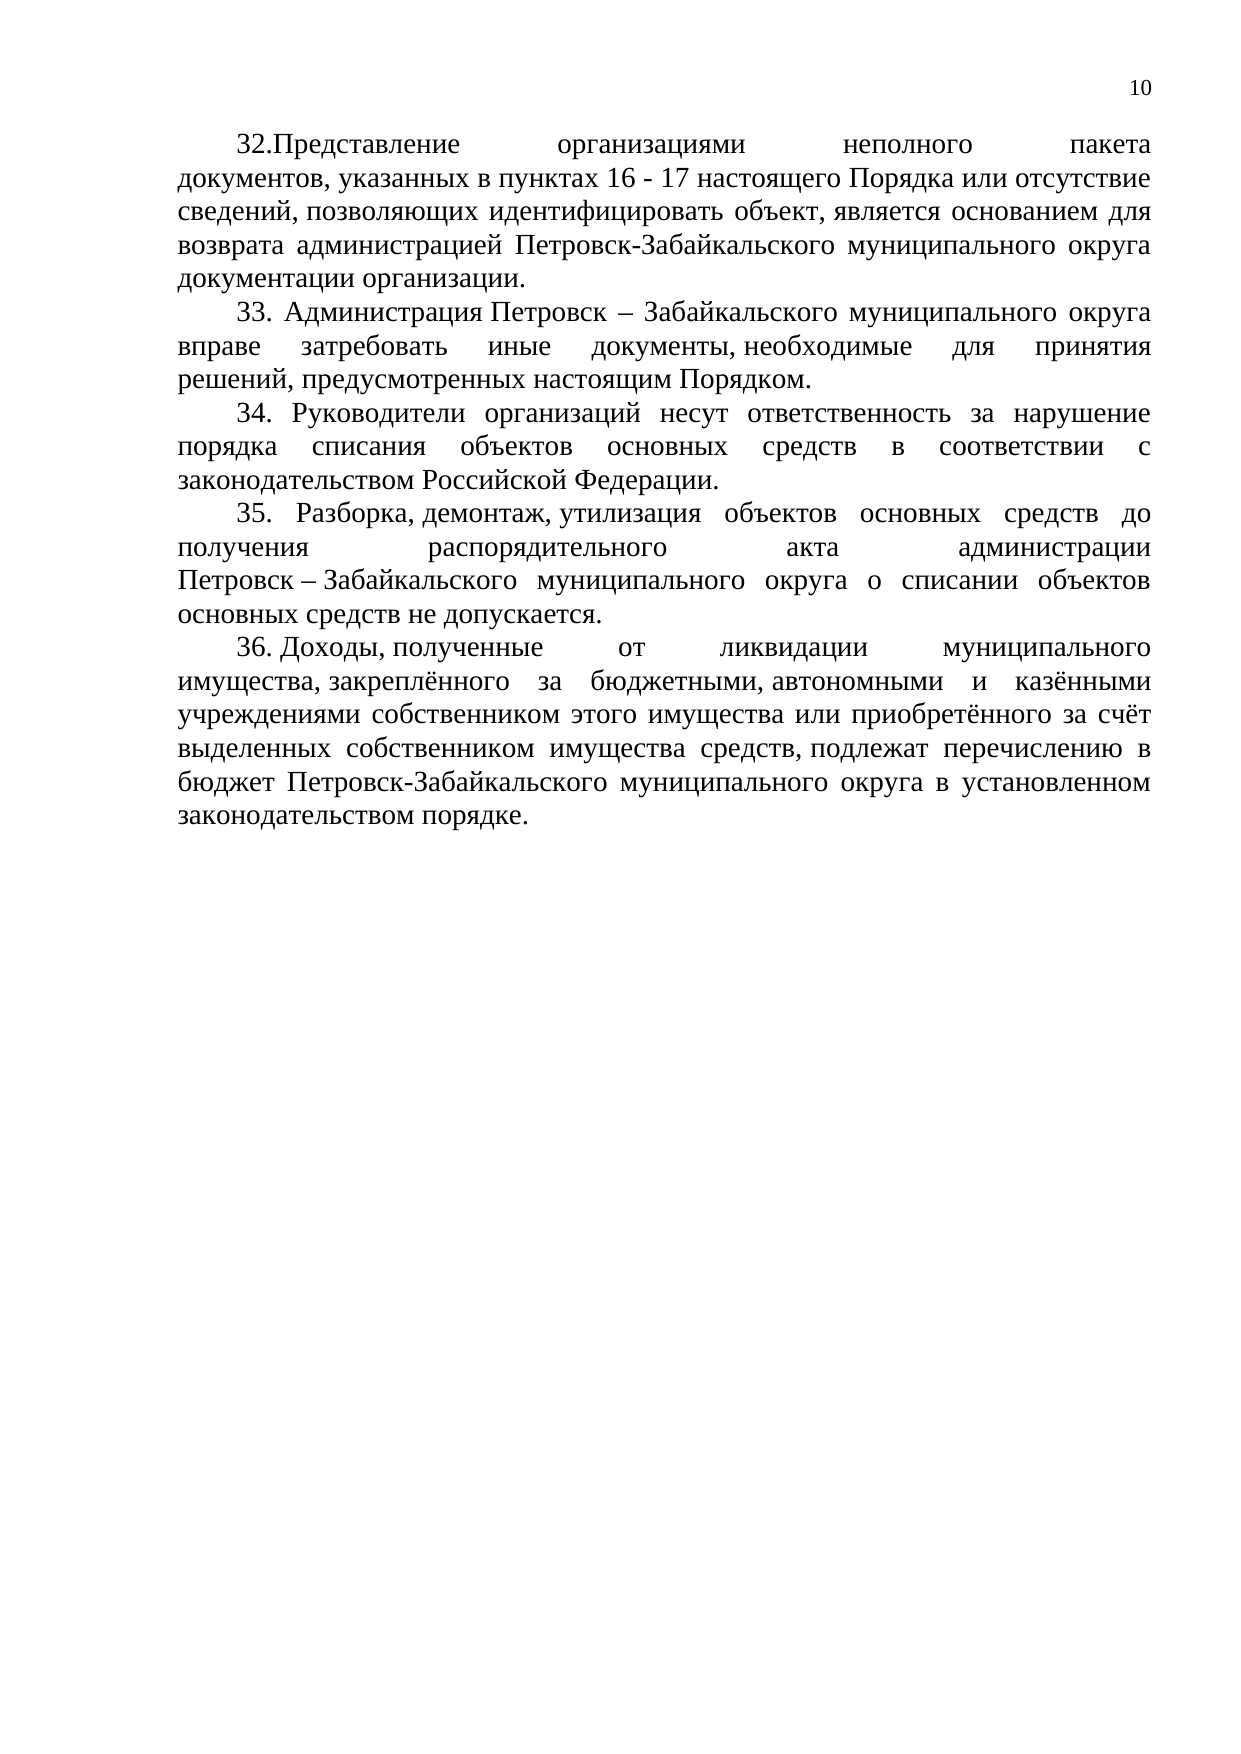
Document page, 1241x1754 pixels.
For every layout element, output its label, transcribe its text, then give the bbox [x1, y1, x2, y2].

text 35. Разборка, демонтаж, утилизация объектов основных средств до получения распорядительного акта администрации Петровск – Забайкальского муниципального округа о списании объектов основных средств не допускается. [177, 495, 1152, 629]
text 33. Администрация Петровск – Забайкальского муниципального округа вправе затребовать иные документы, необходимые для принятия решений, предусмотренных настоящим Порядком. [177, 294, 1152, 395]
text 32.Представление организациями неполного пакета документов, указанных в пунктах 16 - 17 настоящего Порядка или отсутствие сведений, позволяющих идентифицировать объект, является основанием для возврата администрацией Петровск-Забайкальского муниципального округа документации организации. [177, 126, 1152, 294]
text 34. Руководители организаций несут ответственность за нарушение порядка списания объектов основных средств в соответствии с законодательством Российской Федерации. [177, 395, 1152, 495]
text 36. Доходы, полученные от ликвидации муниципального имущества, закреплённого за бюджетными, автономными и казёнными учреждениями собственником этого имущества или приобретённого за счёт выделенных собственником имущества средств, подлежат перечислению в бюджет Петровск-Забайкальского муниципального округа в установленном законодательством порядке. [177, 629, 1152, 831]
